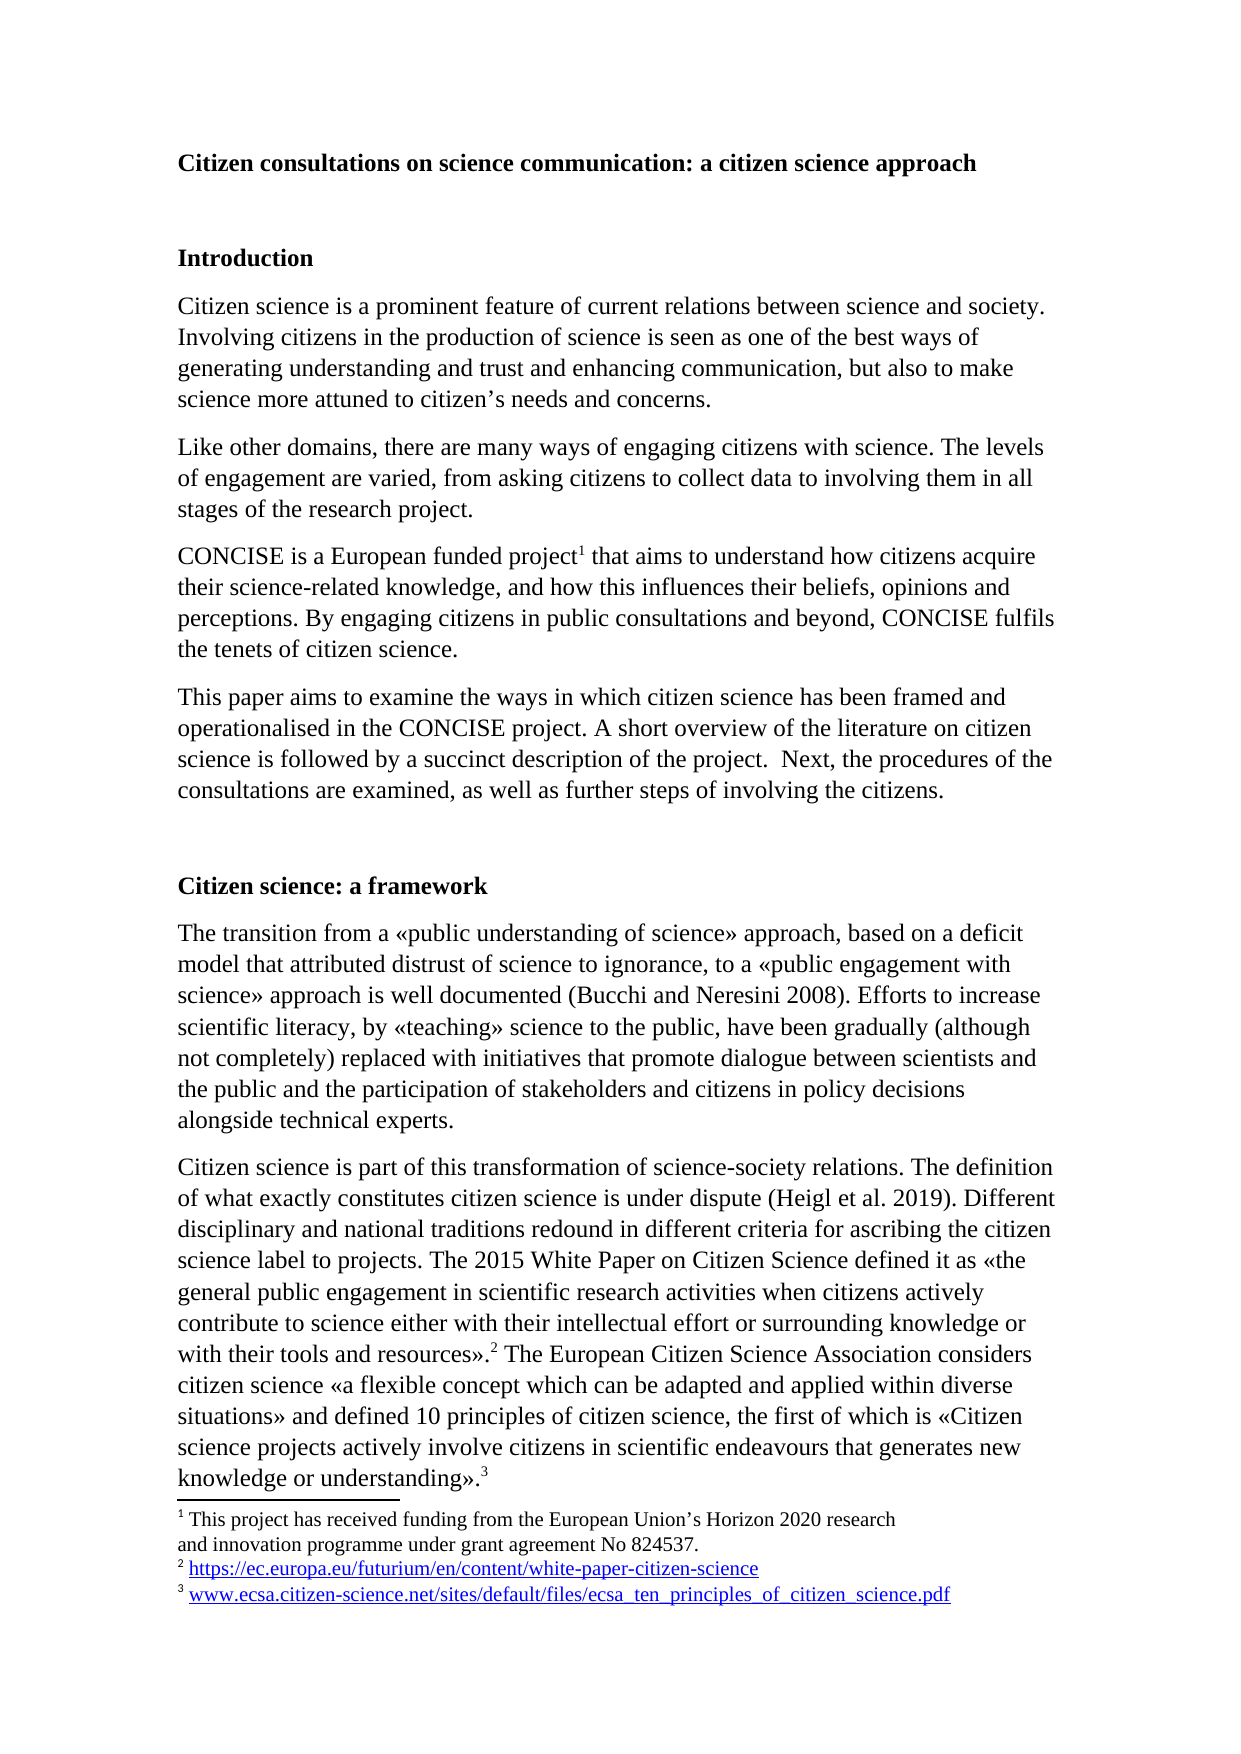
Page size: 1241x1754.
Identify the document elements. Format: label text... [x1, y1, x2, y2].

text Introduction [177, 243, 1063, 272]
text Citizen science: a framework [177, 871, 1063, 899]
text This paper aims to examine the ways in which citizen science has been framed and operationalised in the CONCISE project. A short overview of the literature on citizen science is followed by a succinct description of the project. Next, the procedures of the consultations are examined, as well as further steps of involving the citizens. [177, 682, 1063, 804]
text Citizen consultations on science communication: a citizen science approach [177, 148, 1063, 176]
text CONCISE is a European funded project that aims to understand how citizens acquire their science-related knowledge, and how this influences their beliefs, opinions and perceptions. By engaging citizens in public consultations and beyond, CONCISE fulfils the tenets of citizen science. [177, 541, 1063, 663]
text Like other domains, there are many ways of engaging citizens with science. The levels of engagement are varied, from asking citizens to collect data to involving them in all stages of the research project. [177, 432, 1063, 522]
text The transition from a «public understanding of science» approach, based on a deficit model that attributed distrust of science to ignorance, to a «public engagement with science» approach is well documented (Bucchi and Neresini 2008). Efforts to increase scientific literacy, by «teaching» science to the public, have been gradually (although not completely) replaced with initiatives that promote dialogue between scientists and the public and the participation of stakeholders and citizens in policy decisions alongside technical experts. [177, 918, 1063, 1133]
text Citizen science is part of this transformation of science-society relations. The definition of what exactly constitutes citizen science is under dispute (Heigl et al. 2019). Different disciplinary and national traditions redound in different criteria for ascribing the citizen science label to projects. The 2015 White Paper on Citizen Science defined it as «the general public engagement in scientific research activities when citizens actively contribute to science either with their intellectual effort or surrounding knowledge or with their tools and resources». The European Citizen Science Association considers citizen science «a flexible concept which can be adapted and applied within diverse situations» and defined 10 principles of citizen science, the first of which is «Citizen science projects actively involve citizens in scientific endeavours that generates new knowledge or understanding». [177, 1152, 1063, 1492]
text Citizen science is a prominent feature of current relations between science and society. Involving citizens in the production of science is seen as one of the best ways of generating understanding and trust and enhancing communication, but also to make science more attuned to citizen’s needs and concerns. [177, 291, 1063, 413]
